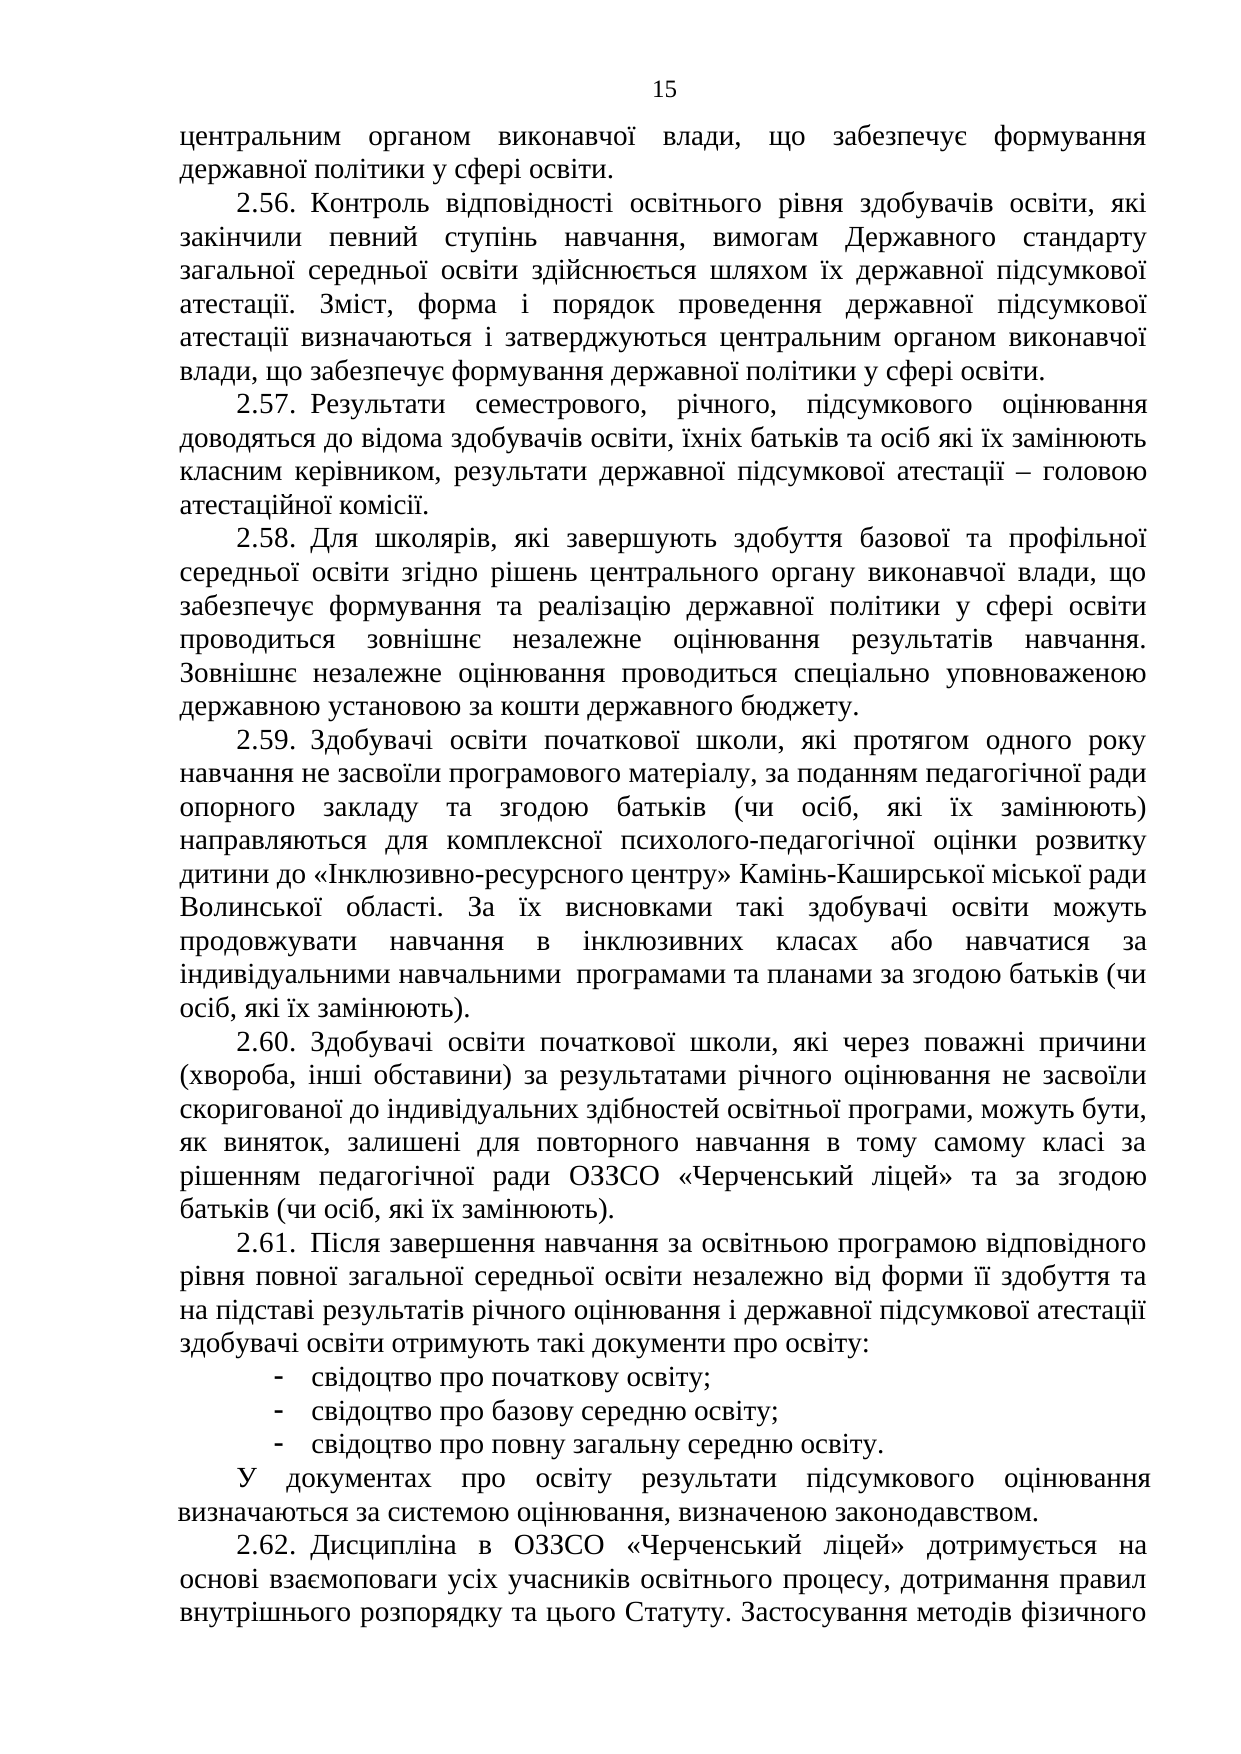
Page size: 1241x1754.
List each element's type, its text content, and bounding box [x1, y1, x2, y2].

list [179, 118, 1147, 185]
list Здобувачі освіти початкової школи, які протягом одного року навчання не засвоїли програмового матеріалу, за поданням педагогічної ради опорного закладу та згодою батьків (чи осіб, які їх замінюють) направляються для комплексної психолого-педагогічної оцінки розвитку дитини до «Інклюзивно-ресурсного центру» Камінь-Каширської міської ради Волинської області. За їх висновками такі здобувачі освіти можуть продовжувати навчання в інклюзивних класах або навчатися за індивідуальними навчальними програмами та планами за згодою батьків (чи осіб, які їх замінюють). [179, 722, 1147, 1024]
text У документах про освіту результати підсумкового оцінювання визначаються за системою оцінювання, визначеною законодавством. [177, 1460, 1152, 1527]
list свідоцтво про повну загальну середню освіту. [274, 1426, 1152, 1460]
list свідоцтво про базову середню освіту; [274, 1393, 1152, 1426]
list Після завершення навчання за освітньою програмою відповідного рівня повної загальної середньої освіти незалежно від форми її здобуття та на підставі результатів річного оцінювання і державної підсумкової атестації здобувачі освіти отримують такі документи про освіту: [179, 1225, 1147, 1359]
list Результати семестрового, річного, підсумкового оцінювання доводяться до відома здобувачів освіти, їхніх батьків та осіб які їх замінюють класним керівником, результати державної підсумкової атестації – головою атестаційної комісії. [179, 386, 1147, 521]
list Для школярів, які завершують здобуття базової та профільної середньої освіти згідно рішень центрального органу виконавчої влади, що забезпечує формування та реалізацію державної політики у сфері освіти проводиться зовнішнє незалежне оцінювання результатів навчання. Зовнішнє незалежне оцінювання проводиться спеціально уповноваженою державною установою за кошти державного бюджету. [179, 521, 1147, 722]
list Здобувачі освіти початкової школи, які через поважні причини (хвороба, інші обставини) за результатами річного оцінювання не засвоїли скоригованої до індивідуальних здібностей освітньої програми, можуть бути, як виняток, залишені для повторного навчання в тому самому класі за рішенням педагогічної ради ОЗЗСО «Черченський ліцей» та за згодою батьків (чи осіб, які їх замінюють). [179, 1024, 1147, 1225]
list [179, 1527, 1147, 1628]
list свідоцтво про початкову освіту; [274, 1359, 1152, 1393]
list Контроль відповідності освітнього рівня здобувачів освіти, які закінчили певний ступінь навчання, вимогам Державного стандарту загальної середньої освіти здійснюється шляхом їх державної підсумкової атестації. Зміст, форма і порядок проведення державної підсумкової атестації визначаються і затверджуються центральним органом виконавчої влади, що забезпечує формування державної політики у сфері освіти. [179, 185, 1147, 386]
